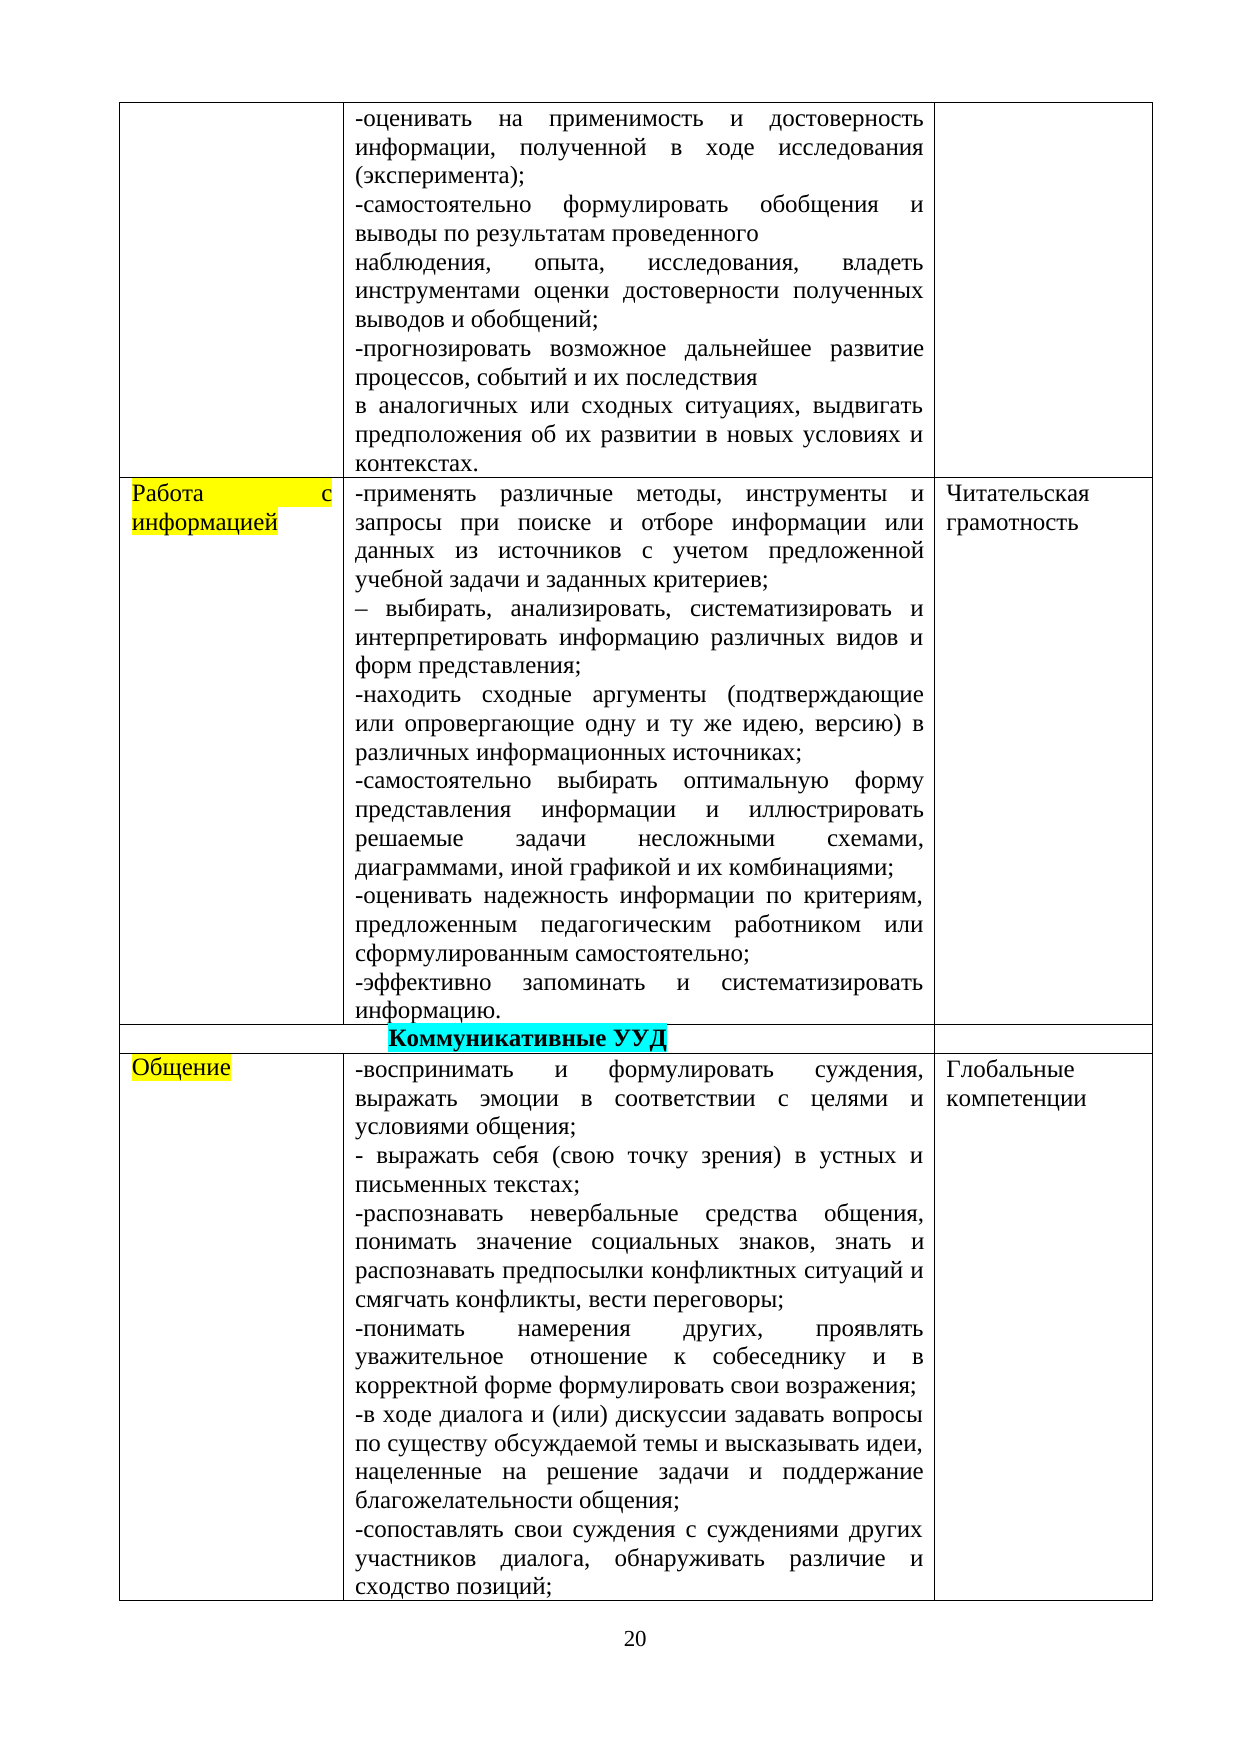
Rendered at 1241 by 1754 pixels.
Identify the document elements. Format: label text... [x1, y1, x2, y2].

table_header [120, 103, 343, 477]
table_cell Глобальные компетенции [935, 1054, 1152, 1600]
table_header -оценивать на применимость и достоверность информации, полученной в ходе исследования (эксперимента); -самостоятельно формулировать обобщения и выводы по результатам проведенного наблюдения, опыта, исследования, владеть инструментами оценки достоверности полученных выводов и обобщений; -прогнозировать возможное дальнейшее развитие процессов, событий и их последствия в аналогичных или сходных ситуациях, выдвигать предположения об их развитии в новых условиях и контекстах. [344, 103, 934, 477]
table_cell Читательская грамотность [935, 478, 1152, 1024]
table_cell -применять различные методы, инструменты и запросы при поиске и отборе информации или данных из источников с учетом предложенной учебной задачи и заданных критериев; – выбирать, анализировать, систематизировать и интерпретировать информацию различных видов и форм представления; -находить сходные аргументы (подтверждающие или опровергающие одну и ту же идею, версию) в различных информационных источниках; -самостоятельно выбирать оптимальную форму представления информации и иллюстрировать решаемые задачи несложными схемами, диаграммами, иной графикой и их комбинациями; -оценивать надежность информации по критериям, предложенным педагогическим работником или сформулированным самостоятельно; -эффективно запоминать и систематизировать информацию. [344, 478, 934, 1024]
table_cell -воспринимать и формулировать суждения, выражать эмоции в соответствии с целями и условиями общения; - выражать себя (свою точку зрения) в устных и письменных текстах; -распознавать невербальные средства общения, понимать значение социальных знаков, знать и распознавать предпосылки конфликтных ситуаций и смягчать конфликты, вести переговоры; -понимать намерения других, проявлять уважительное отношение к собеседнику и в корректной форме формулировать свои возражения; -в ходе диалога и (или) дискуссии задавать вопросы по существу обсуждаемой темы и высказывать идеи, нацеленные на решение задачи и поддержание благожелательности общения; -сопоставлять свои суждения с суждениями других участников диалога, обнаруживать различие и сходство позиций; [344, 1054, 934, 1600]
table_cell Работа с информацией [120, 478, 343, 1024]
table_header [935, 103, 1152, 477]
table_cell Общение [120, 1054, 343, 1600]
table_cell Коммуникативные УУД [120, 1025, 934, 1053]
table_cell [935, 1025, 1152, 1053]
